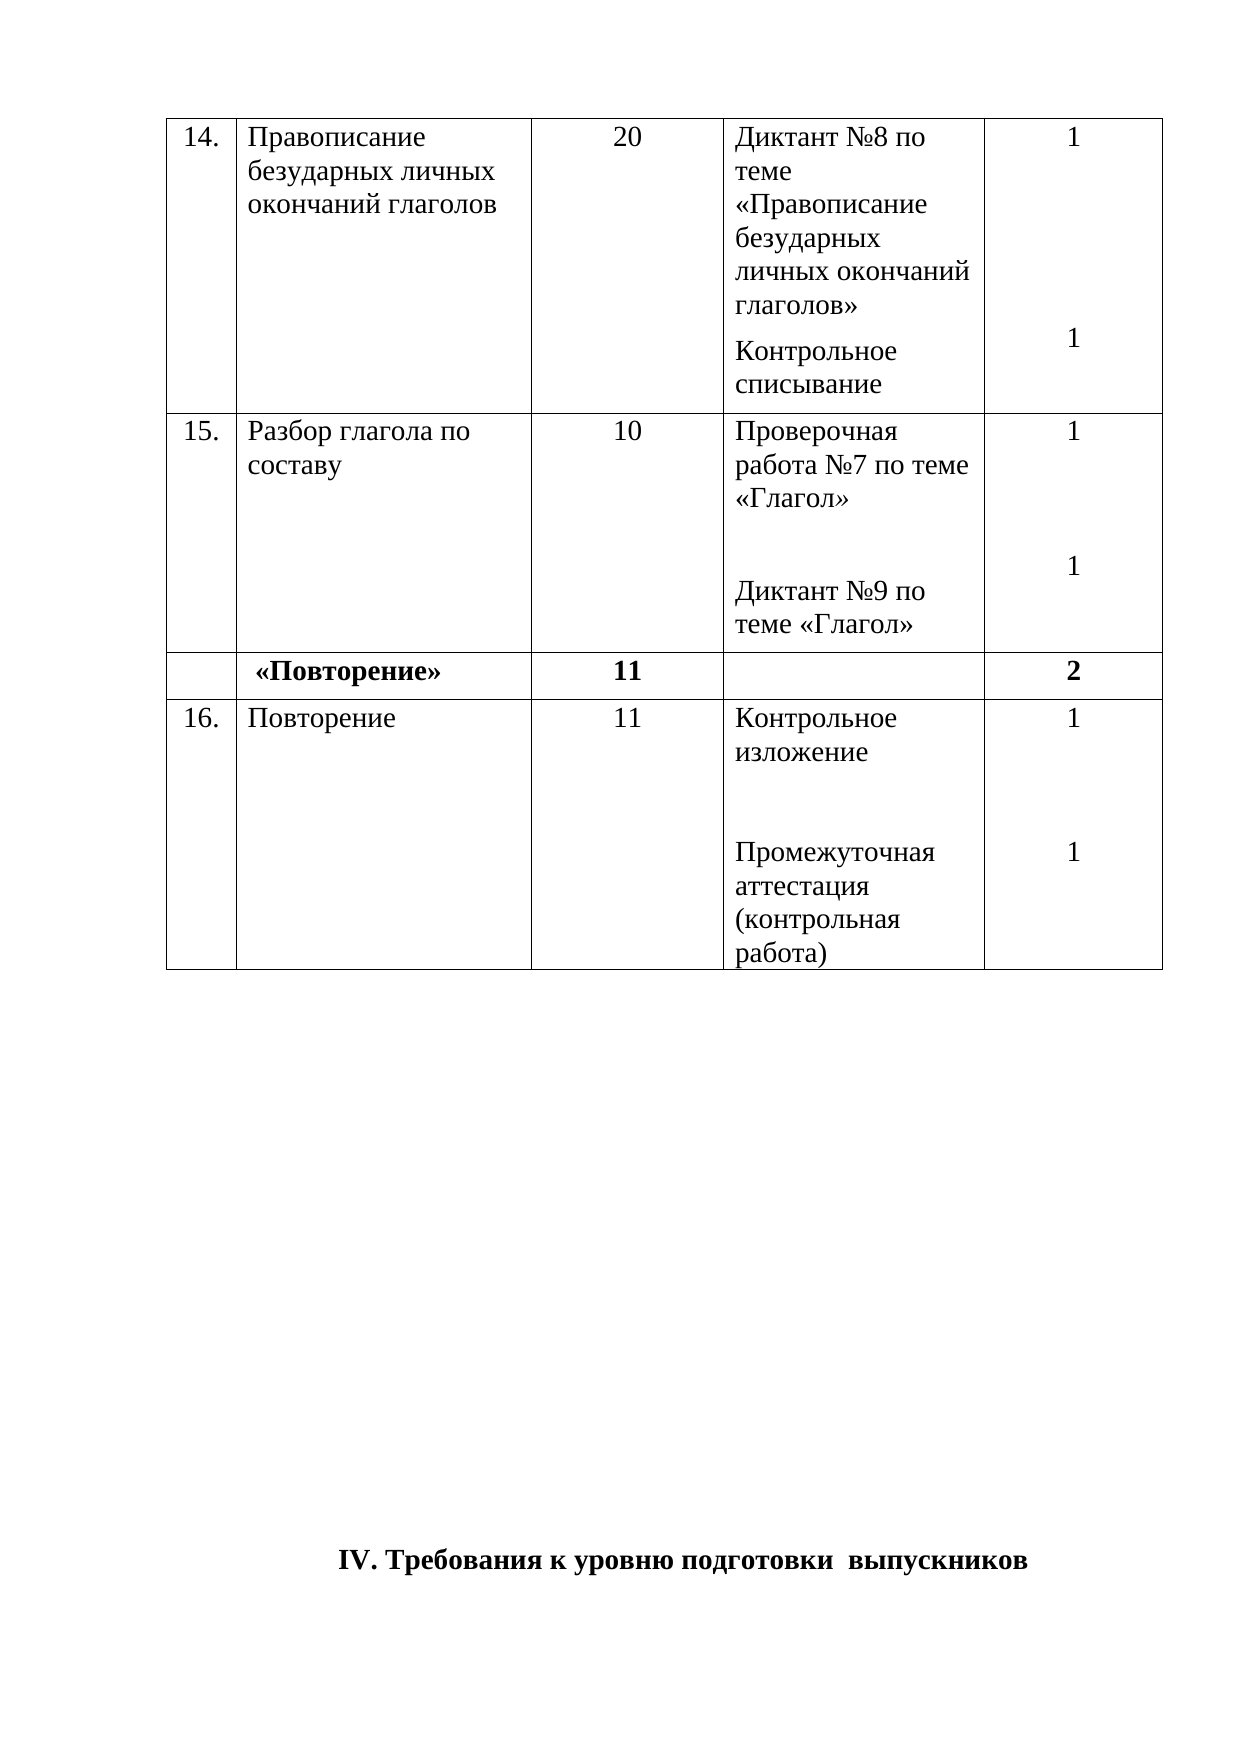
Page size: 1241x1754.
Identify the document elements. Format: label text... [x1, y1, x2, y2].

table_cell Разбор глагола по составу [237, 414, 531, 652]
table_cell 20 [532, 119, 723, 412]
table_cell 2 [985, 653, 1162, 699]
table_cell [167, 653, 236, 699]
table_cell 1 1 [985, 414, 1162, 652]
table_cell 11 [532, 653, 723, 699]
table_cell Диктант №8 по теме «Правописание безударных личных окончаний глаголов» Контрольное списывание [724, 119, 984, 412]
table_cell 14. [167, 119, 236, 412]
table_cell 1 1 [985, 700, 1162, 969]
table_cell 11 [532, 700, 723, 969]
table_cell Проверочная работа №7 по теме «Глагол» Диктант №9 по теме «Глагол» [724, 414, 984, 652]
table_cell 1 1 [985, 119, 1162, 412]
table_cell Контрольное изложение Промежуточная аттестация (контрольная работа) [724, 700, 984, 969]
table_cell [724, 653, 984, 699]
table_cell 10 [532, 414, 723, 652]
table_cell 15. [167, 414, 236, 652]
table_cell Правописание безударных личных окончаний глаголов [237, 119, 531, 412]
table_cell 16. [167, 700, 236, 969]
text IV. Требования к уровню подготовки выпускников [215, 1542, 1152, 1576]
table_cell «Повторение» [237, 653, 531, 699]
table_cell Повторение [237, 700, 531, 969]
